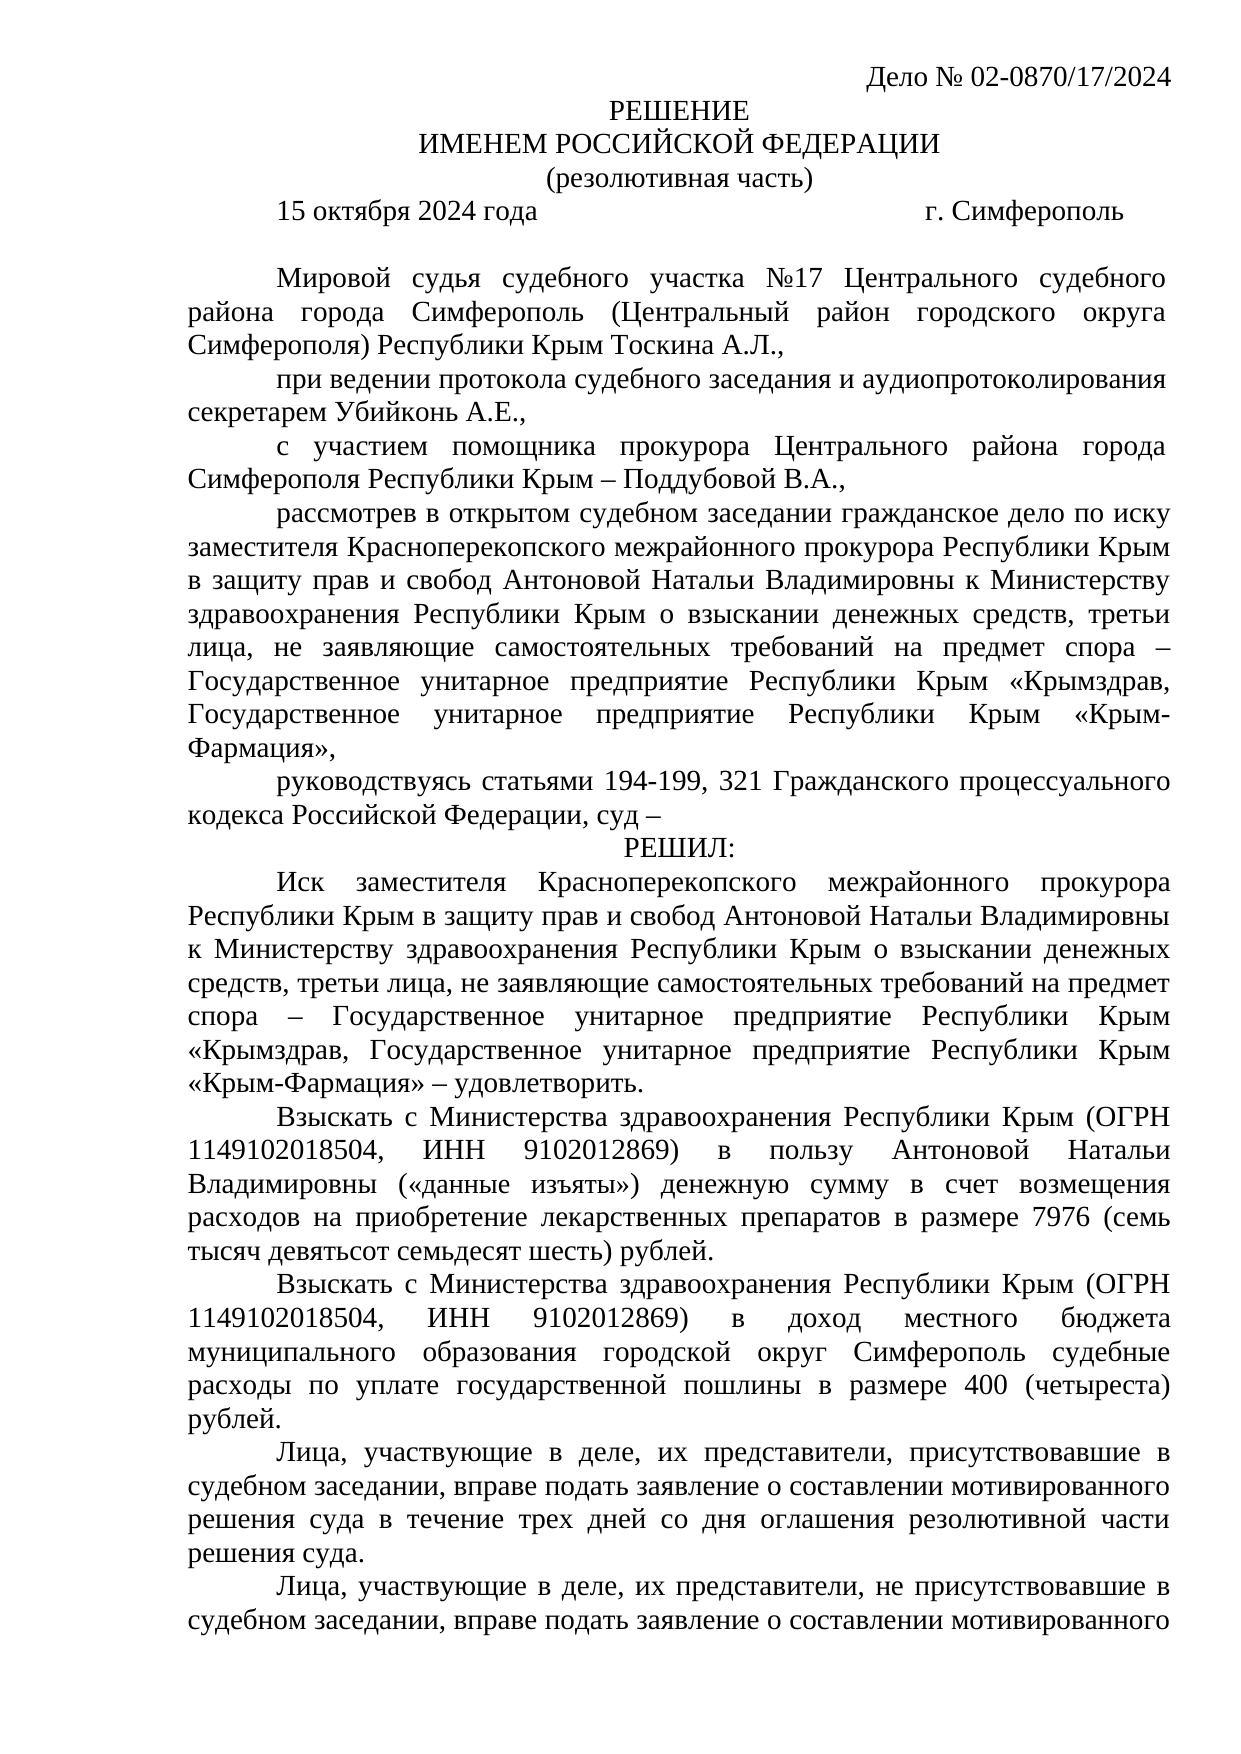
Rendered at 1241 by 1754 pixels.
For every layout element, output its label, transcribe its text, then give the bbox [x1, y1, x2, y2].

text Взыскать с Министерства здравоохранения Республики Крым (ОГРН 1149102018504, ИНН 9102012869) в доход местного бюджета муниципального образования городской округ Симферополь судебные расходы по уплате государственной пошлины в размере 400 (четыреста) рублей. [187, 1267, 1171, 1434]
text РЕШИЛ: [187, 831, 1171, 864]
text Лица, участвующие в деле, их представители, присутствовавшие в судебном заседании, вправе подать заявление о составлении мотивированного решения суда в течение трех дней со дня оглашения резолютивной части решения суда. [187, 1434, 1171, 1568]
text (резолютивная часть) [187, 160, 1171, 193]
text Иск заместителя Красноперекопского межрайонного прокурора Республики Крым в защиту прав и свобод Антоновой Натальи Владимировны к Министерству здравоохранения Республики Крым о взыскании денежных средств, третьи лица, не заявляющие самостоятельных требований на предмет спора – Государственное унитарное предприятие Республики Крым «Крымздрав, Государственное унитарное предприятие Республики Крым «Крым-Фармация» – удовлетворить. [187, 864, 1171, 1099]
text 15 октября 2024 года г. Симферополь [187, 193, 1167, 227]
text руководствуясь статьями 194-199, 321 Гражданского процессуального кодекса Российской Федерации, суд – [187, 763, 1171, 831]
text рассмотрев в открытом судебном заседании гражданское дело по иску заместителя Красноперекопского межрайонного прокурора Республики Крым в защиту прав и свобод Антоновой Натальи Владимировны к Министерству здравоохранения Республики Крым о взыскании денежных средств, третьи лица, не заявляющие самостоятельных требований на предмет спора – Государственное унитарное предприятие Республики Крым «Крымздрав, Государственное унитарное предприятие Республики Крым «Крым-Фармация», [187, 495, 1171, 763]
text Взыскать с Министерства здравоохранения Республики Крым (ОГРН 1149102018504, ИНН 9102012869) в пользу Антоновой Натальи Владимировны («данные изъяты») денежную сумму в счет возмещения расходов на приобретение лекарственных препаратов в размере 7976 (семь тысяч девятьсот семьдесят шесть) рублей. [187, 1099, 1171, 1267]
text с участием помощника прокурора Центрального района города Симферополя Республики Крым – Поддубовой В.А., [187, 428, 1167, 495]
text Мировой судья судебного участка №17 Центрального судебного района города Симферополь (Центральный район городского округа Симферополя) Республики Крым Тоскина А.Л., [187, 260, 1167, 361]
text при ведении протокола судебного заседания и аудиопротоколирования секретарем Убийконь А.Е., [187, 361, 1167, 428]
text Дело № 02-0870/17/2024 [187, 59, 1171, 93]
text ИМЕНЕМ РОССИЙСКОЙ ФЕДЕРАЦИИ [187, 126, 1171, 160]
text РЕШЕНИЕ [187, 93, 1171, 126]
